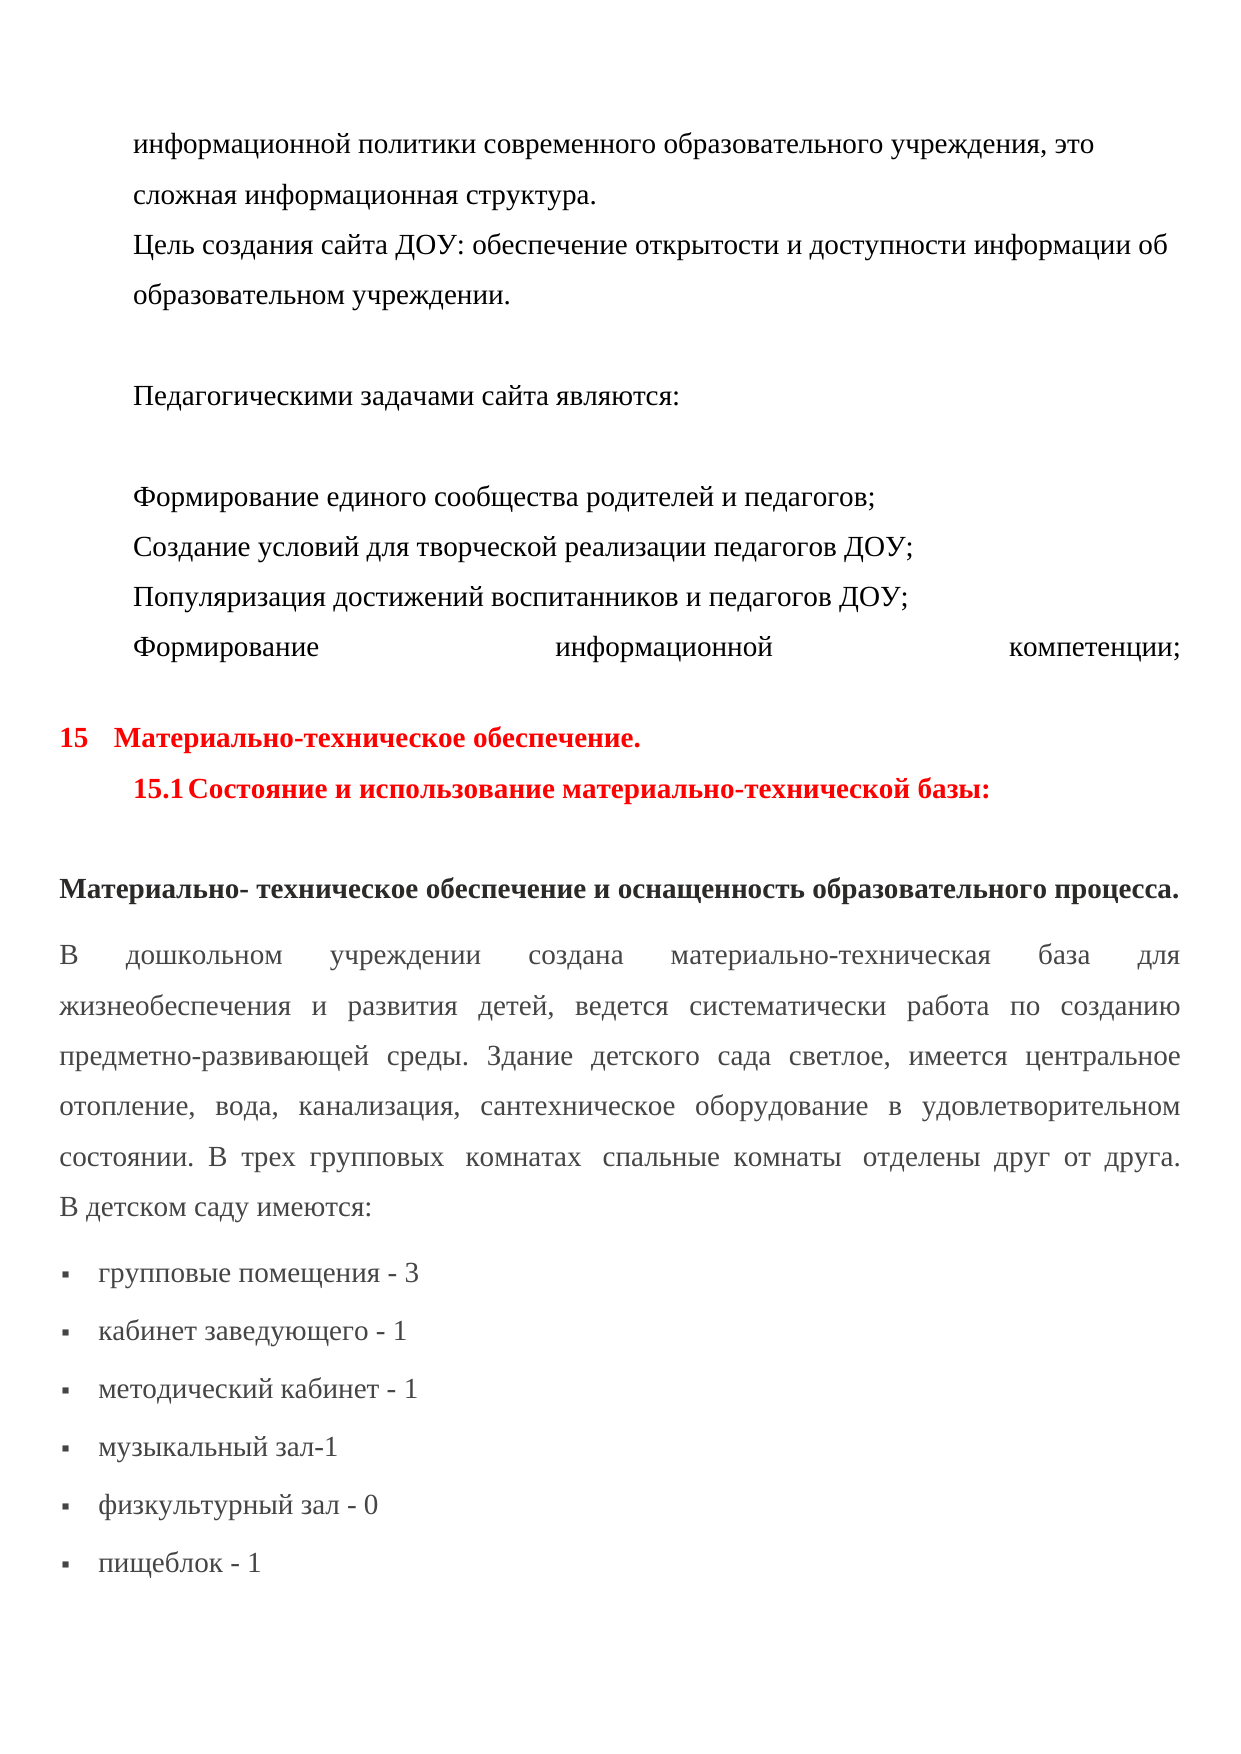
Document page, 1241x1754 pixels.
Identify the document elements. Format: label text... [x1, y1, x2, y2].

list образовательном учреждении. [133, 277, 1181, 311]
list Цель создания сайта ДОУ: обеспечение открытости и доступности информации об [133, 227, 1181, 261]
list Состояние и использование материально-технической базы: [133, 771, 1181, 804]
list Создание условий для творческой реализации педагогов ДОУ; [133, 529, 1181, 562]
list сложная информационная структура. [133, 177, 1181, 210]
text В дошкольном учреждении создана материально-техническая база для жизнеобеспечения и развития детей, ведется систематически работа по созданию предметно-развивающей среды. Здание детского сада светлое, имеется центральное отопление, вода, канализация, сантехническое оборудование в удовлетворительном состоянии. В трех групповых комнатах спальные комнаты отделены друг от друга. В детском саду имеются: [59, 937, 1181, 1223]
list Популяризация достижений воспитанников и педагогов ДОУ; [133, 579, 1181, 613]
list физкультурный зал - 0 [61, 1487, 1173, 1521]
list информационной политики современного образовательного учреждения, это [133, 126, 1181, 160]
list пищеблок - 1 [61, 1546, 1173, 1579]
text Материально- техническое обеспечение и оснащенность образовательного процесса. [59, 872, 1181, 905]
list Педагогическими задачами сайта являются: [133, 378, 1181, 412]
list групповые помещения - 3 [61, 1255, 1173, 1288]
list кабинет заведующего - 1 [61, 1313, 1173, 1347]
list Материально-техническое обеспечение. [59, 721, 1181, 754]
list методический кабинет - 1 [61, 1371, 1173, 1405]
list Формирование единого сообщества родителей и педагогов; [133, 479, 1181, 512]
list Формирование информационной компетенции; [133, 629, 1181, 706]
list музыкальный зал-1 [61, 1429, 1173, 1463]
